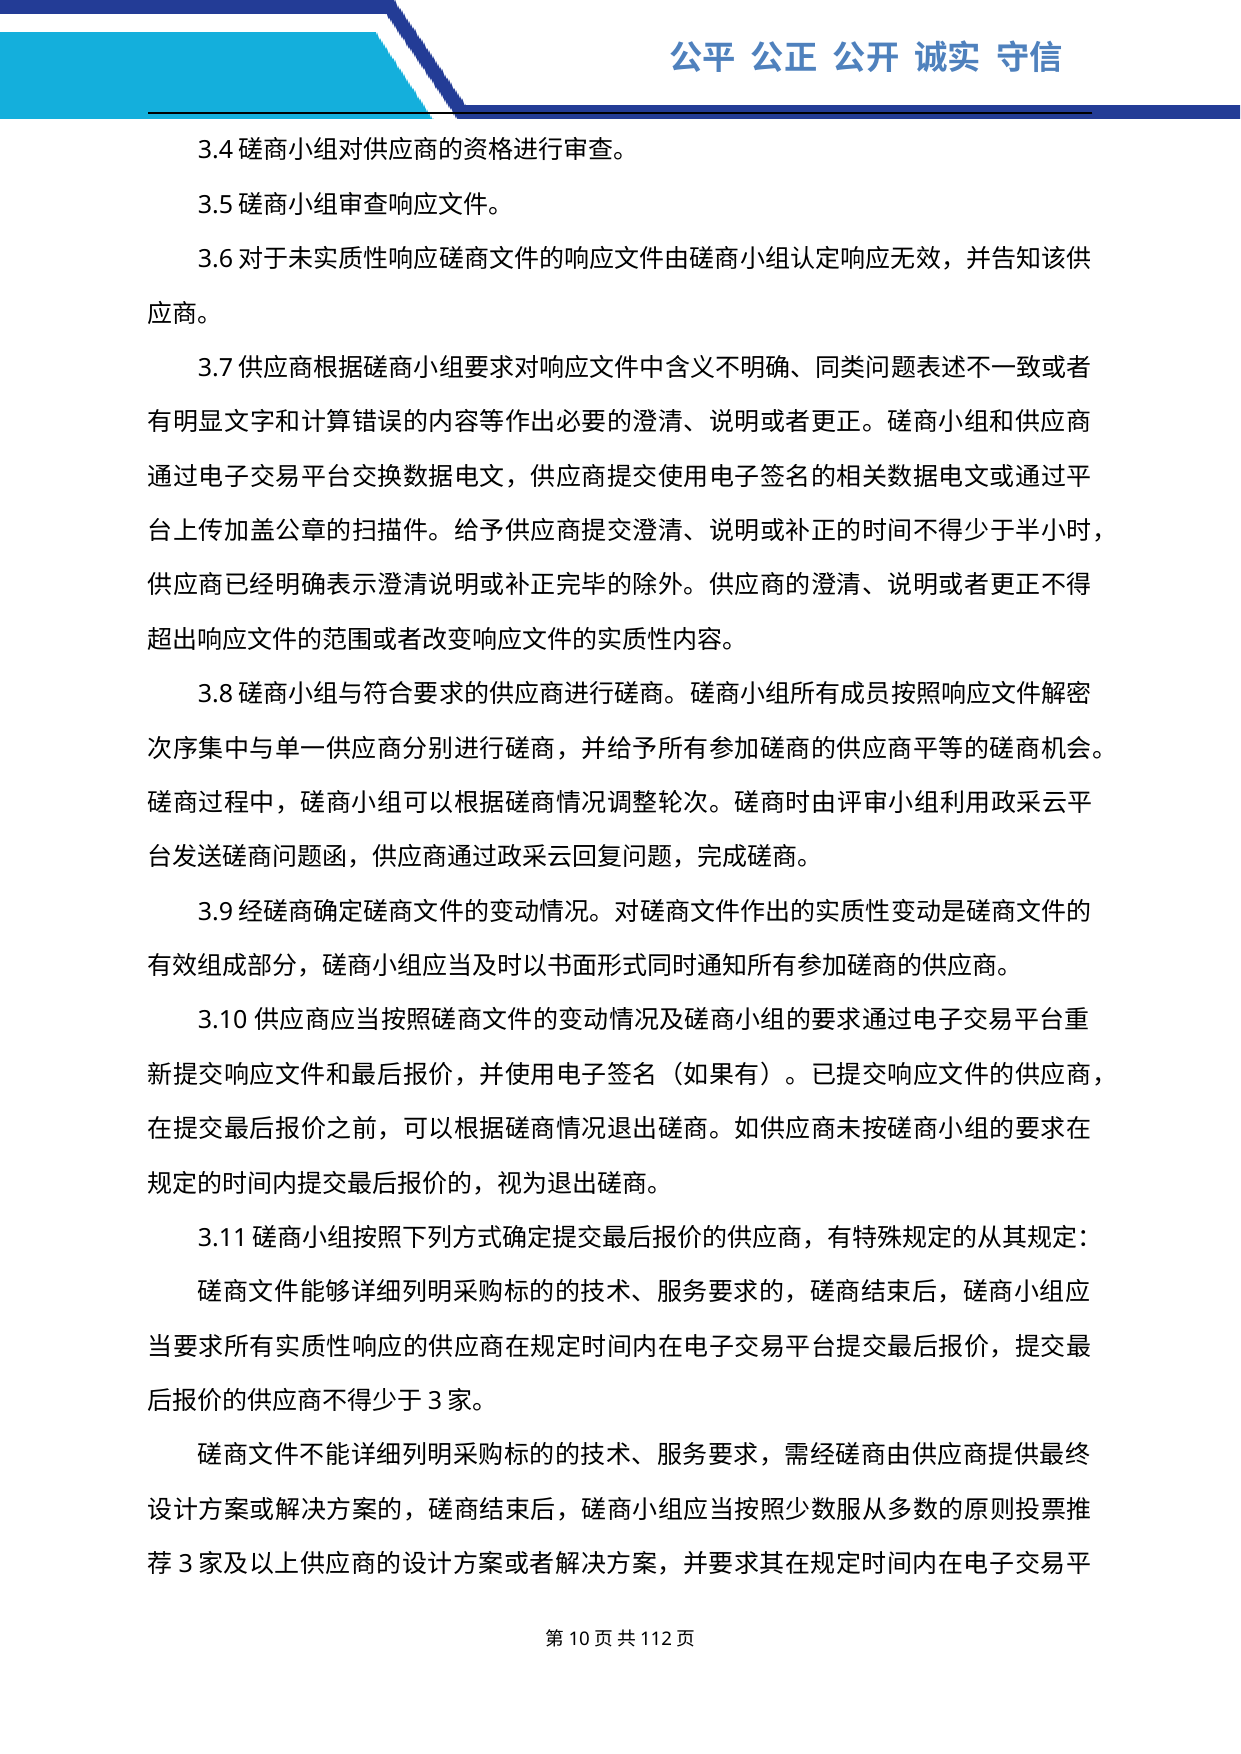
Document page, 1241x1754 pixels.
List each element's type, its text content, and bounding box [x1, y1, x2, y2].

text 3.11磋商小组按照下列方式确定提交最后报价的供应商，有特殊规定的从其规定： [148, 1217, 1092, 1254]
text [148, 1435, 1092, 1580]
picture [0, 0, 1241, 119]
text 3.10 供应商应当按照磋商文件的变动情况及磋商小组的要求通过电子交易平台重新提交响应文件和最后报价，并使用电子签名（如果有）。已提交响应文件的供应商，在提交最后报价之前，可以根据磋商情况退出磋商。如供应商未按磋商小组的要求在规定的时间内提交最后报价的，视为退出磋商。 [148, 1000, 1092, 1199]
text 3.9经磋商确定磋商文件的变动情况。对磋商文件作出的实质性变动是磋商文件的有效组成部分，磋商小组应当及时以书面形式同时通知所有参加磋商的供应商。 [148, 891, 1092, 982]
text 3.5磋商小组审查响应文件。 [148, 184, 1092, 221]
text 磋商文件能够详细列明采购标的的技术、服务要求的，磋商结束后，磋商小组应当要求所有实质性响应的供应商在规定时间内在电子交易平台提交最后报价，提交最后报价的供应商不得少于3家。 [148, 1272, 1092, 1417]
text 3.6对于未实质性响应磋商文件的响应文件由磋商小组认定响应无效，并告知该供应商。 [148, 239, 1092, 329]
text 3.4磋商小组对供应商的资格进行审查。 [148, 130, 1092, 166]
text 3.8磋商小组与符合要求的供应商进行磋商。磋商小组所有成员按照响应文件解密次序集中与单一供应商分别进行磋商，并给予所有参加磋商的供应商平等的磋商机会。磋商过程中，磋商小组可以根据磋商情况调整轮次。磋商时由评审小组利用政采云平台发送磋商问题函，供应商通过政采云回复问题，完成磋商。 [148, 674, 1092, 873]
text 3.7供应商根据磋商小组要求对响应文件中含义不明确、同类问题表述不一致或者有明显文字和计算错误的内容等作出必要的澄清、说明或者更正。磋商小组和供应商通过电子交易平台交换数据电文，供应商提交使用电子签名的相关数据电文或通过平台上传加盖公章的扫描件。给予供应商提交澄清、说明或补正的时间不得少于半小时，供应商已经明确表示澄清说明或补正完毕的除外。供应商的澄清、说明或者更正不得超出响应文件的范围或者改变响应文件的实质性内容。 [148, 347, 1092, 656]
